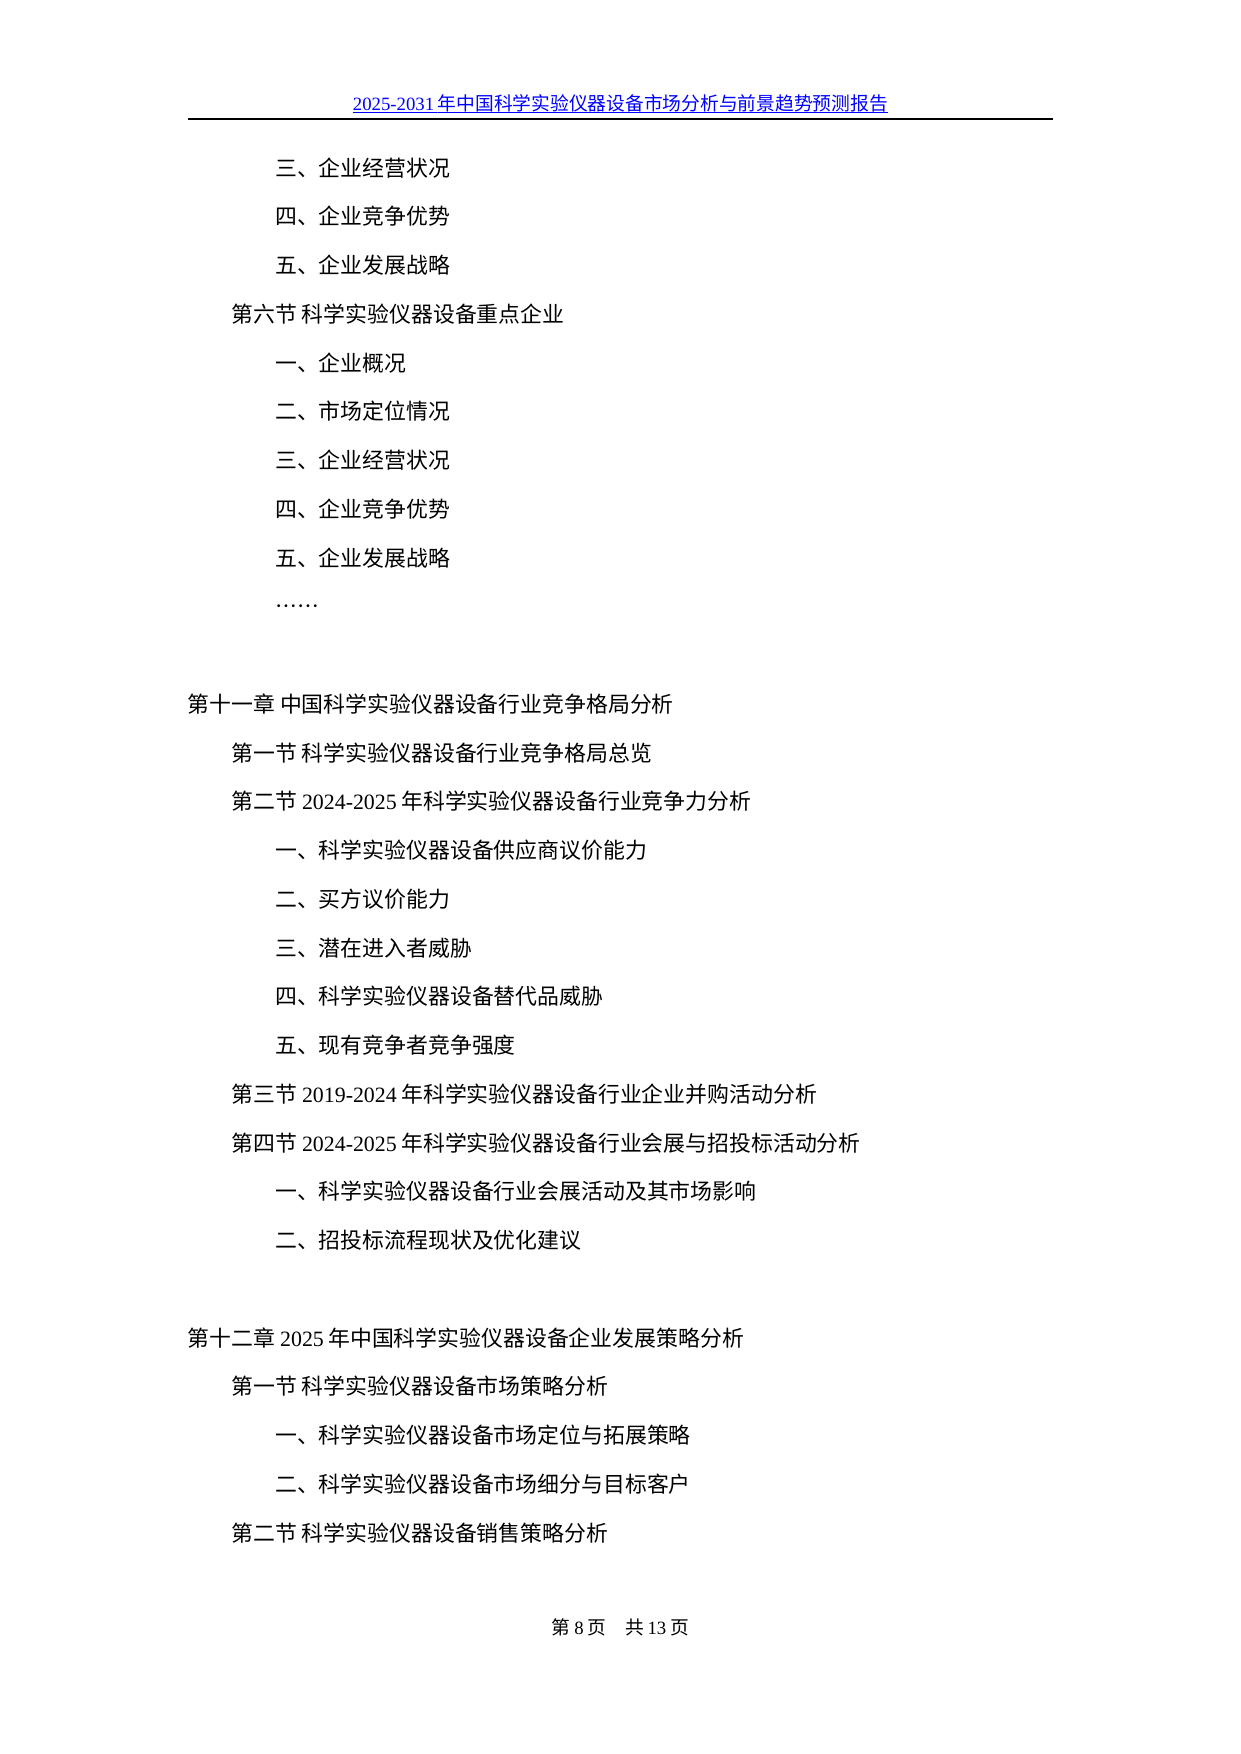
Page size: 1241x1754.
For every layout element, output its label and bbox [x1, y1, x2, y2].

text [187, 150, 1053, 1548]
